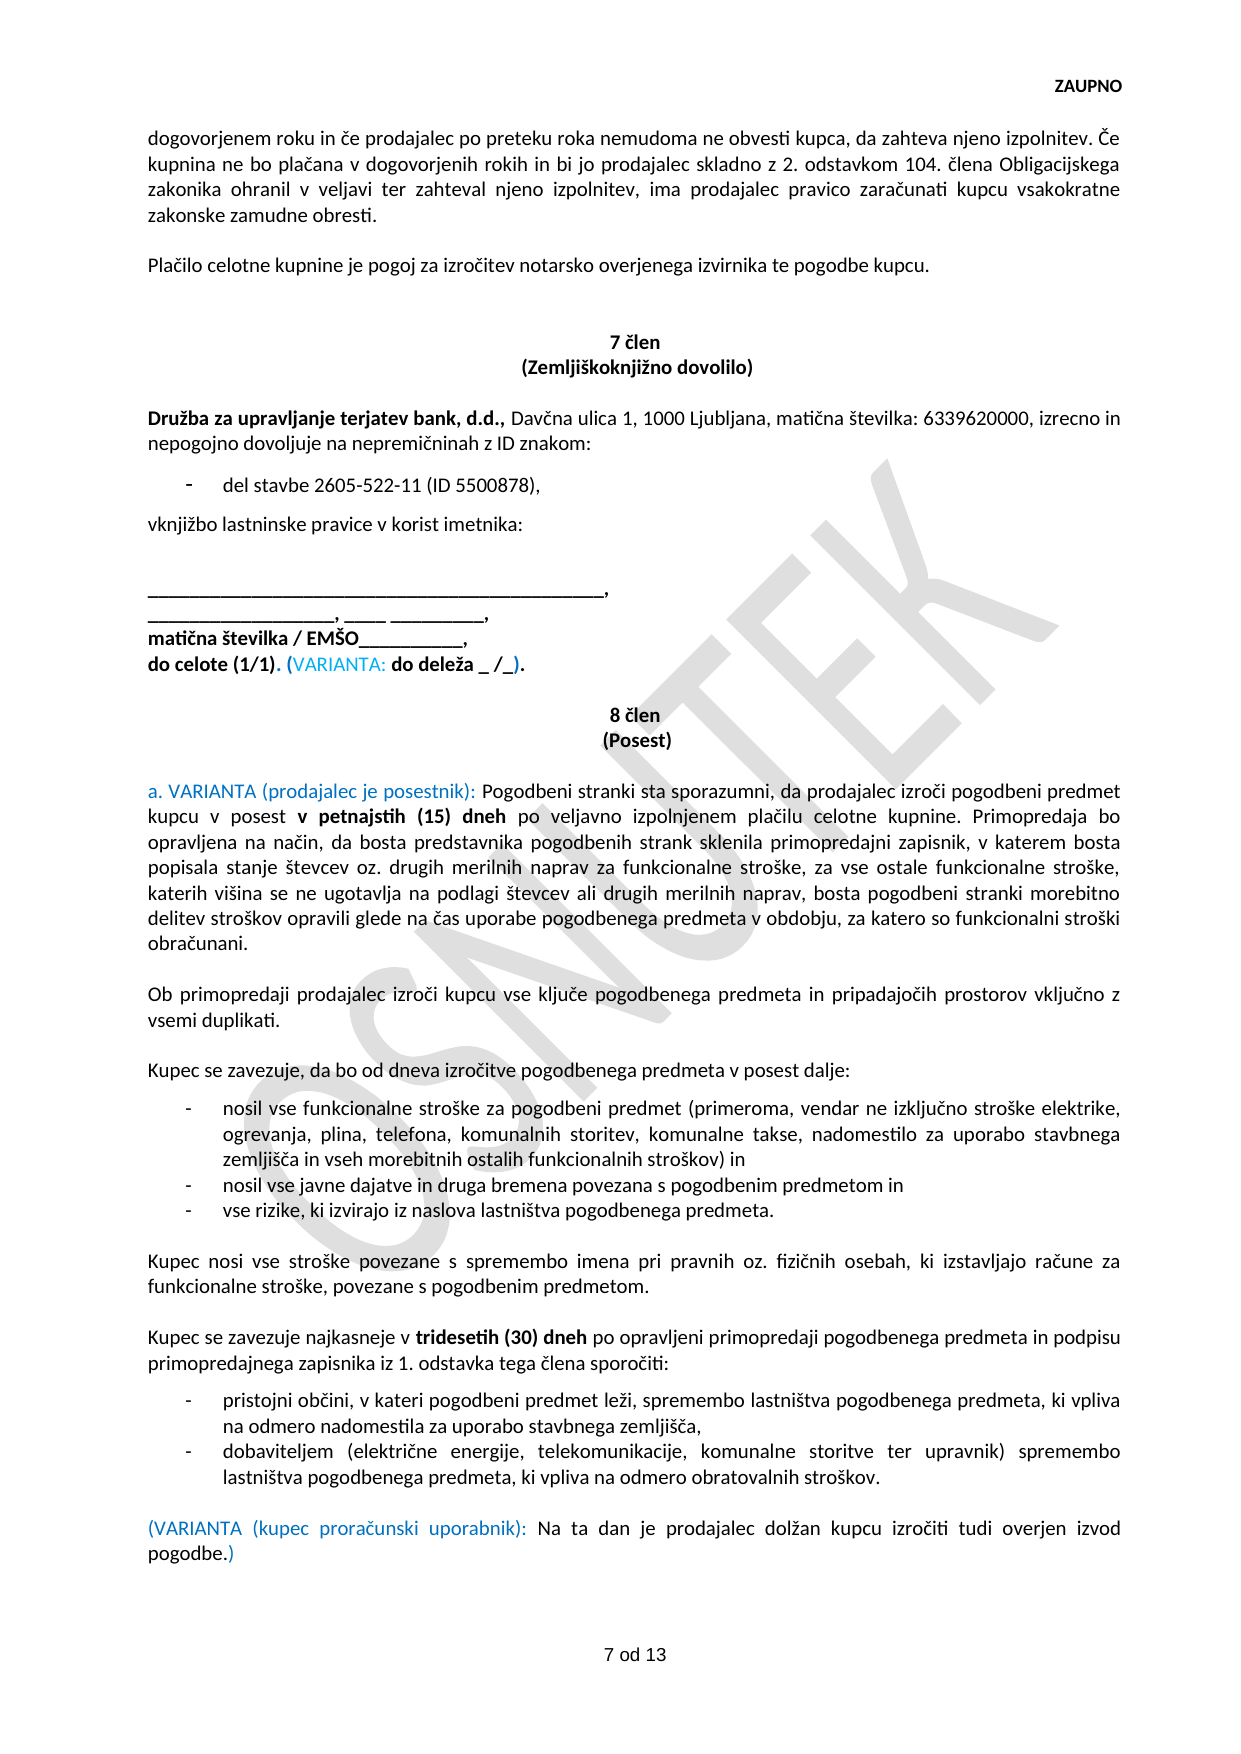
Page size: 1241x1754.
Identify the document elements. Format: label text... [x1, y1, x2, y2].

text (VARIANTA (kupec proračunski uporabnik): Na ta dan je prodajalec dolžan kupcu izročiti tudi overjen izvod pogodbe.) [148, 1515, 1122, 1566]
text Kupec nosi vse stroške povezane s spremembo imena pri pravnih oz. fizičnih osebah, ki izstavljajo račune za funkcionalne stroške, povezane s pogodbenim predmetom. [148, 1248, 1122, 1299]
text vknjižbo lastninske pravice v korist imetnika: [148, 511, 1122, 537]
text a. VARIANTA (prodajalec je posestnik): Pogodbeni stranki sta sporazumni, da prodajalec izroči pogodbeni predmet kupcu v posest v petnajstih (15) dneh po veljavno izpolnjenem plačilu celotne kupnine. Primopredaja bo opravljena na način, da bosta predstavnika pogodbenih strank sklenila primopredajni zapisnik, v katerem bosta popisala stanje števcev oz. drugih merilnih naprav za funkcionalne stroške, za vse ostale funkcionalne stroške, katerih višina se ne ugotavlja na podlagi števcev ali drugih merilnih naprav, bosta pogodbeni stranki morebitno delitev stroškov opravili glede na čas uporabe pogodbenega predmeta v obdobju, za katero so funkcionalni stroški obračunani. [148, 778, 1122, 956]
text ____________________________________________, [148, 575, 1122, 600]
list dobaviteljem (električne energije, telekomunikacije, komunalne storitve ter upravnik) spremembo lastništva pogodbenega predmeta, ki vpliva na odmero obratovalnih stroškov. [185, 1438, 1122, 1489]
text __________________, ____ _________, [148, 600, 1122, 626]
text Družba za upravljanje terjatev bank, d.d., Davčna ulica 1, 1000 Ljubljana, matična številka: 6339620000, izrecno in nepogojno dovoljuje na nepremičninah z ID znakom: [148, 405, 1122, 456]
list pristojni občini, v kateri pogodbeni predmet leži, spremembo lastništva pogodbenega predmeta, ki vpliva na odmero nadomestila za uporabo stavbnega zemljišča, [185, 1388, 1122, 1438]
text Kupec se zavezuje najkasneje v tridesetih (30) dneh po opravljeni primopredaji pogodbenega predmeta in podpisu primopredajnega zapisnika iz 1. odstavka tega člena sporočiti: [148, 1324, 1122, 1375]
text Plačilo celotne kupnine je pogoj za izročitev notarsko overjenega izvirnika te pogodbe kupcu. [148, 253, 1122, 278]
subtitle (Zemljiškoknjižno dovolilo) [148, 354, 1122, 380]
text do celote (1/1). (VARIANTA: do deleža _ /_). [148, 651, 1122, 676]
text (Posest) [148, 727, 1122, 753]
text Kupec se zavezuje, da bo od dneva izročitve pogodbenega predmeta v posest dalje: [148, 1058, 1122, 1083]
text Ob primopredaji prodajalec izroči kupcu vse ključe pogodbenega predmeta in pripadajočih prostorov vključno z vsemi duplikati. [148, 981, 1122, 1032]
list vse rizike, ki izvirajo iz naslova lastništva pogodbenega predmeta. [185, 1197, 1122, 1223]
text člen [148, 329, 1122, 354]
list del stavbe 2605-522-11 (ID 5500878), [185, 468, 1122, 499]
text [148, 126, 1122, 227]
text matična številka / EMŠO__________, [148, 626, 1122, 651]
list nosil vse funkcionalne stroške za pogodbeni predmet (primeroma, vendar ne izključno stroške elektrike, ogrevanja, plina, telefona, komunalnih storitev, komunalne takse, nadomestilo za uporabo stavbnega zemljišča in vseh morebitnih ostalih funkcionalnih stroškov) in [185, 1096, 1122, 1172]
list nosil vse javne dajatve in druga bremena povezana s pogodbenim predmetom in [185, 1172, 1122, 1197]
text člen [148, 702, 1122, 727]
